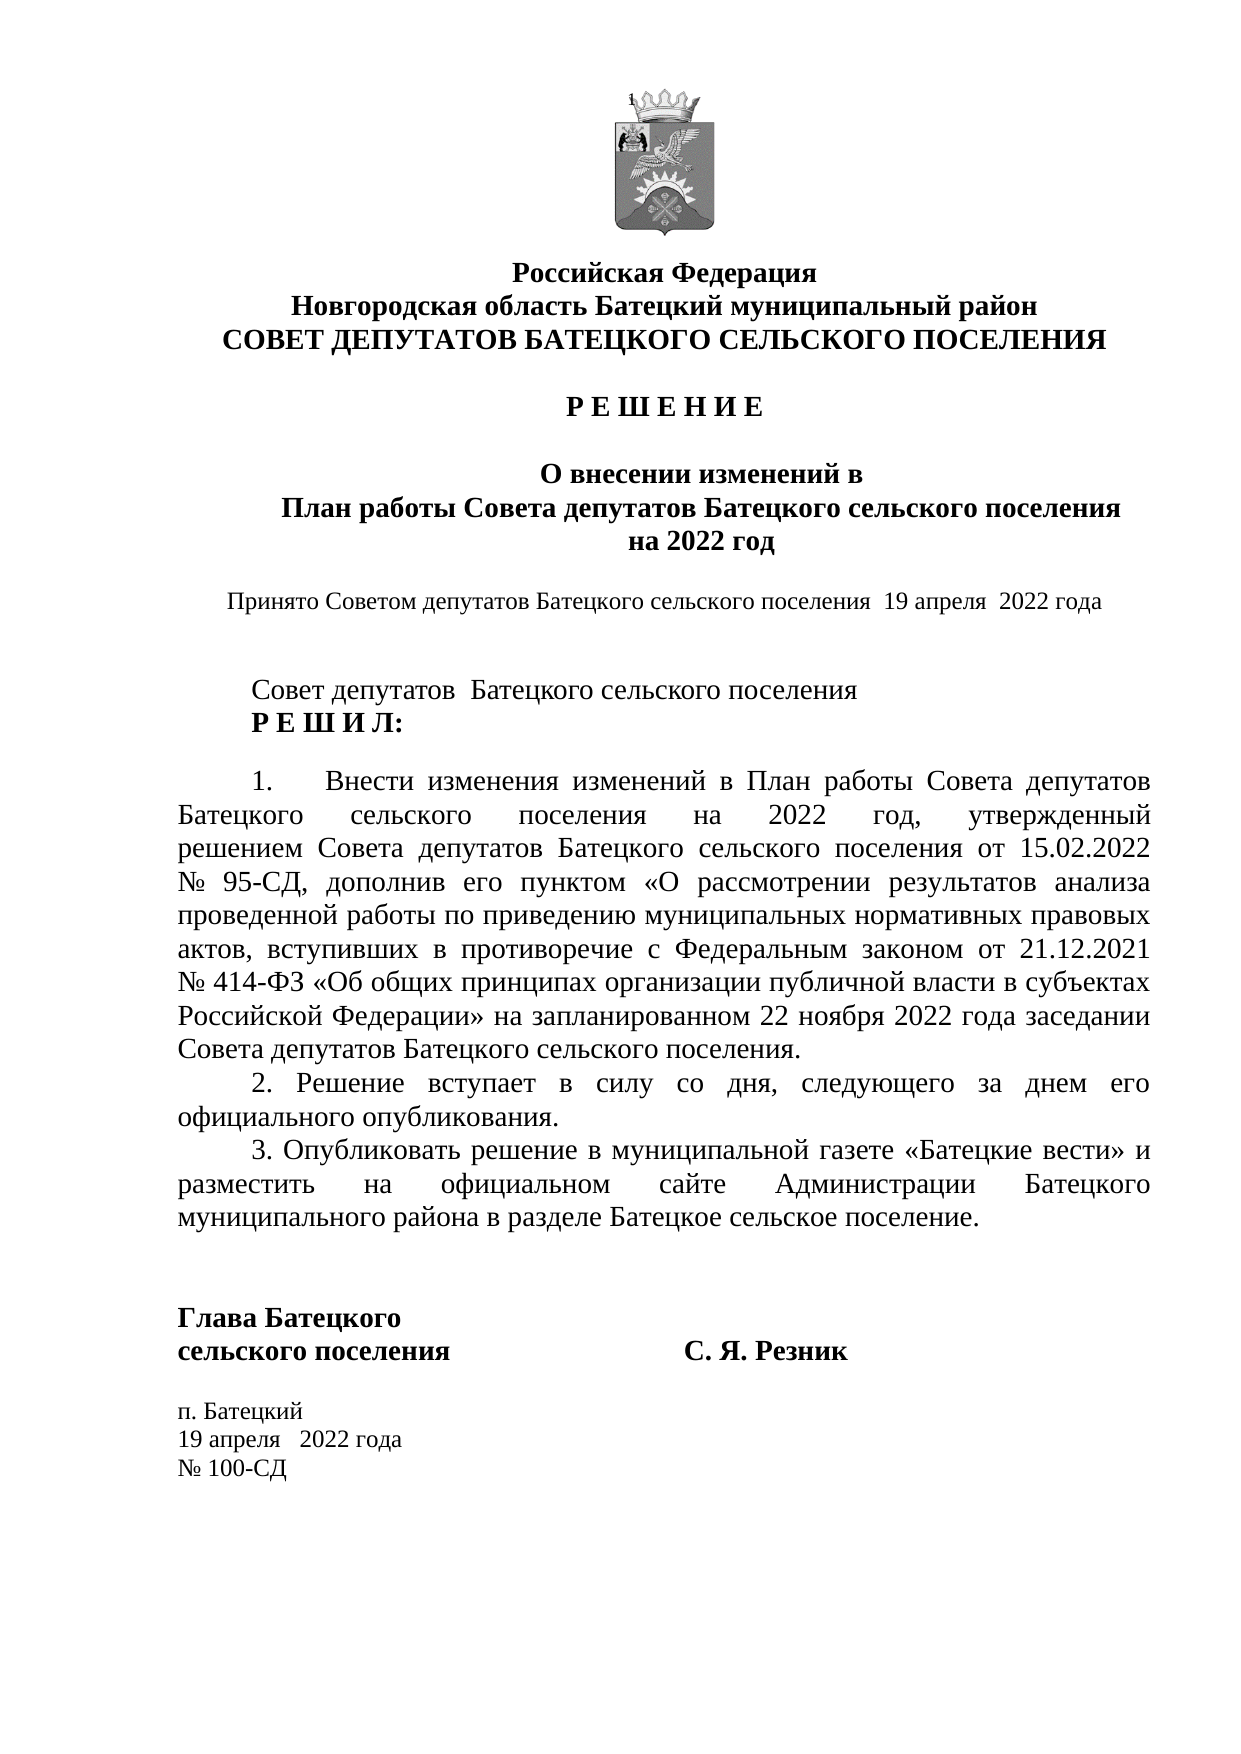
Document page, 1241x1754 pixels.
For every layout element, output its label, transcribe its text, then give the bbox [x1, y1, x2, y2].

text План работы Совета депутатов Батецкого сельского поселения [177, 490, 1152, 523]
text Р Е Ш Е Н И Е [177, 389, 1152, 422]
text О внесении изменений в [177, 456, 1152, 490]
text 2. Решение вступает в силу со дня, следующего за днем его официального опубликования. [177, 1065, 1152, 1132]
text Совет депутатов Батецкого сельского поселения [177, 672, 1152, 706]
text Российская Федерация [177, 255, 1152, 288]
text Новгородская область Батецкий муниципальный район [177, 288, 1152, 322]
text Глава Батецкого [177, 1300, 1152, 1333]
text СОВЕТ ДЕПУТАТОВ БАТЕЦКОГО СЕЛЬСКОГО ПОСЕЛЕНИЯ [177, 322, 1152, 355]
text п. Батецкий [177, 1396, 1152, 1424]
text № 100-СД [177, 1453, 1152, 1482]
text 19 апреля 2022 года [177, 1424, 1152, 1453]
list Внести изменения изменений в План работы Совета депутатов Батецкого сельского поселения на 2022 год, утвержденный решением Совета депутатов Батецкого сельского поселения от 15.02.2022 № 95-СД, дополнив его пунктом «О рассмотрении результатов анализа проведенной работы по приведению муниципальных нормативных правовых актов, вступивших в противоречие с Федеральным законом от 21.12.2021 № 414-ФЗ «Об общих принципах организации публичной власти в субъектах Российской Федерации» на запланированном 22 ноября 2022 года заседании Совета депутатов Батецкого сельского поселения. [177, 763, 1152, 1065]
text Р Е Ш И Л: [177, 706, 1152, 739]
text 3. Опубликовать решение в муниципальной газете «Батецкие вести» и разместить на официальном сайте Администрации Батецкого муниципального района в разделе Батецкое сельское поселение. [177, 1132, 1152, 1233]
text Принято Советом депутатов Батецкого сельского поселения 19 апреля 2022 года [177, 586, 1152, 614]
text на 2022 год [177, 523, 1152, 557]
text сельского поселения С. Я. Резник [177, 1333, 1152, 1367]
picture [614, 88, 715, 236]
